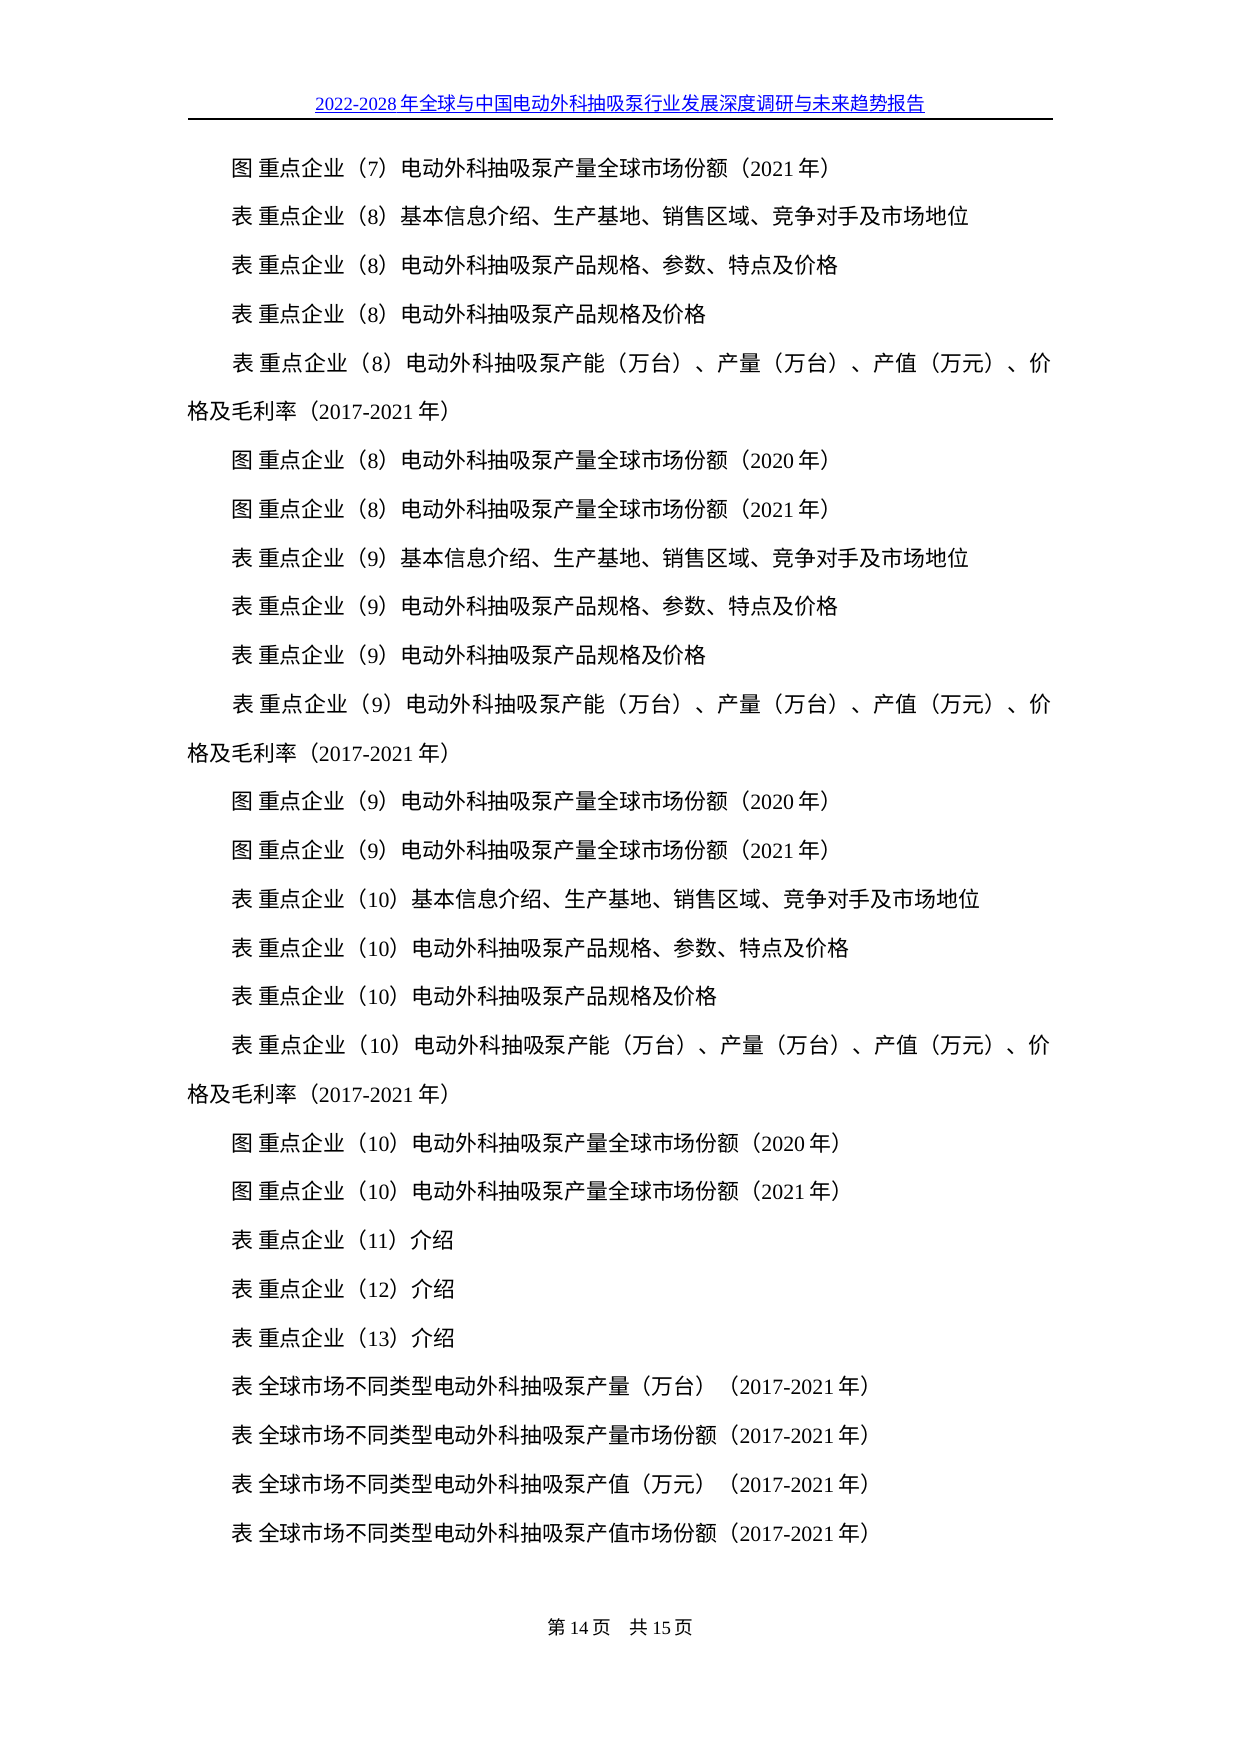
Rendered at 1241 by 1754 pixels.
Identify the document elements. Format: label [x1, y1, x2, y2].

text [187, 150, 1053, 1548]
